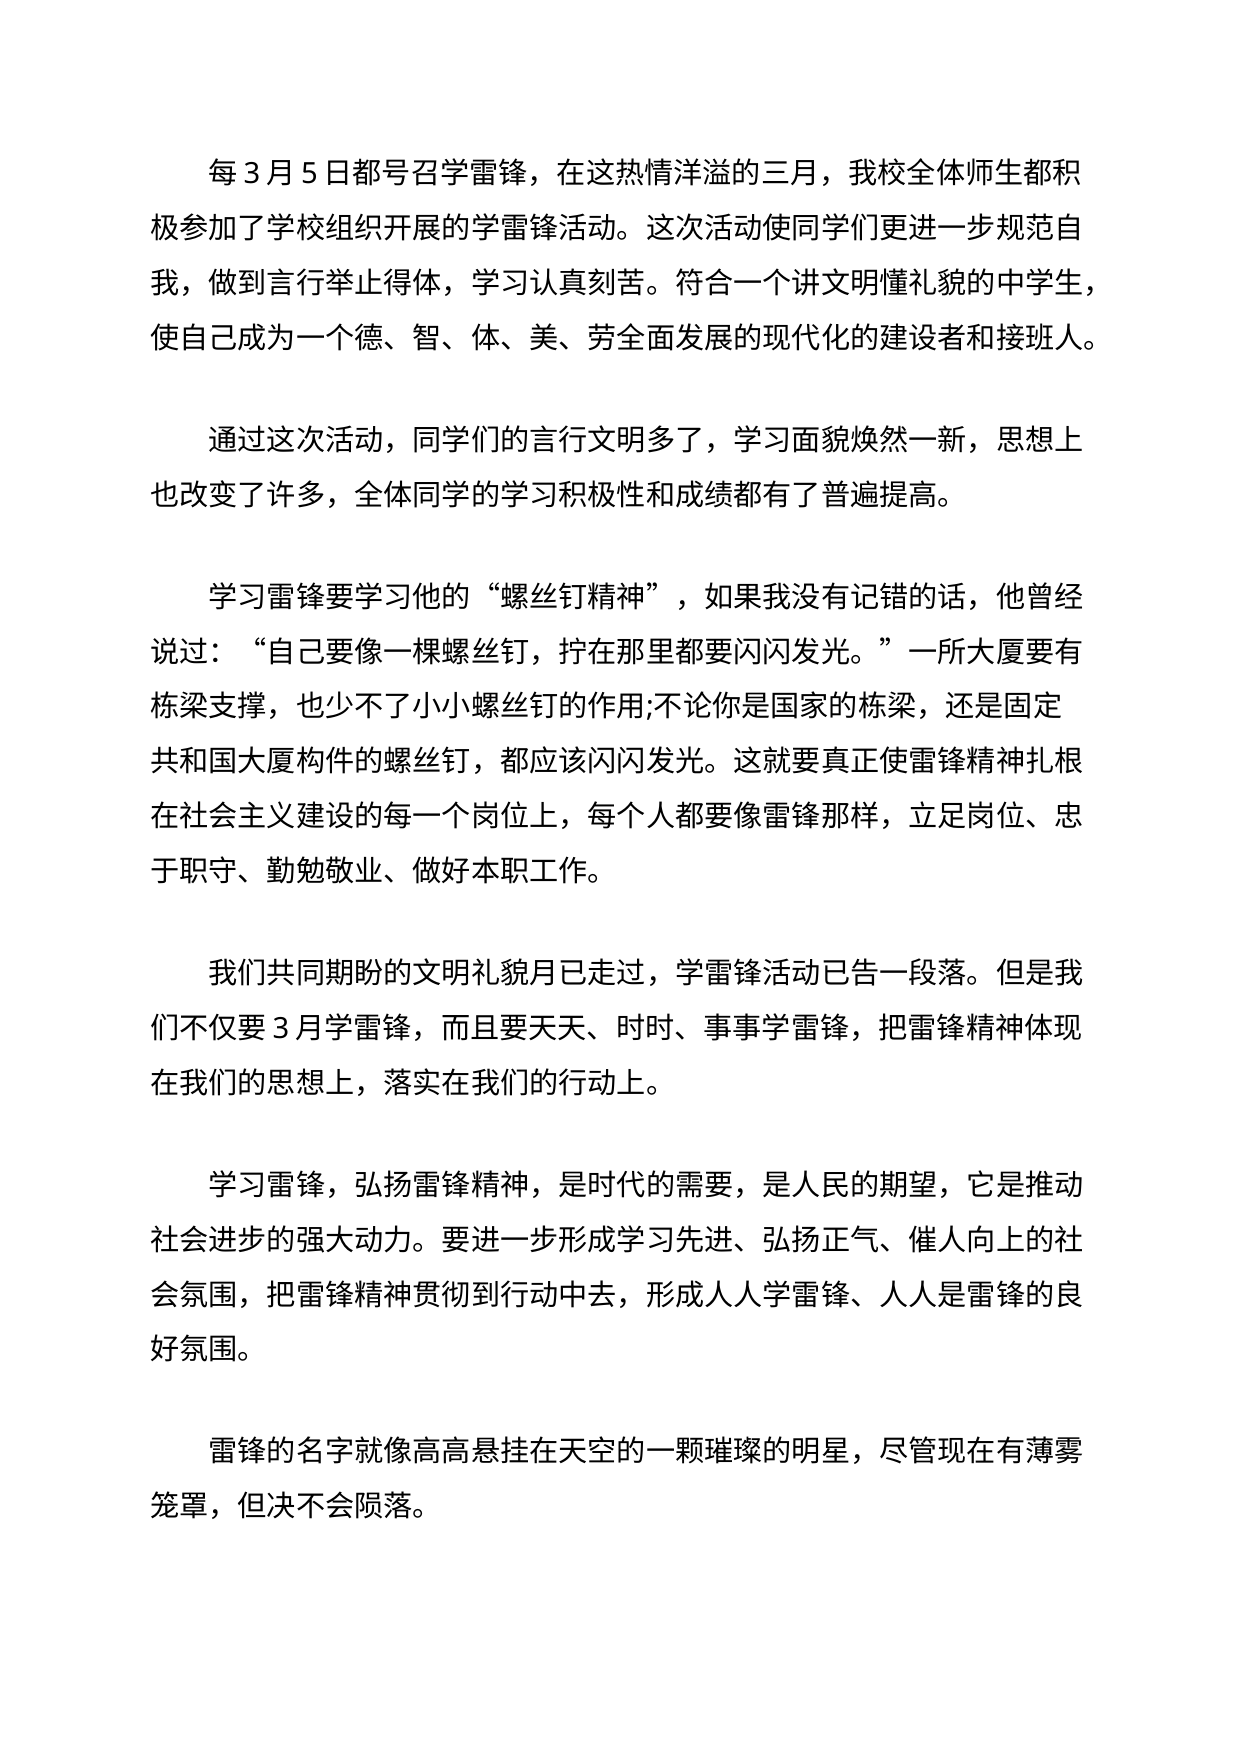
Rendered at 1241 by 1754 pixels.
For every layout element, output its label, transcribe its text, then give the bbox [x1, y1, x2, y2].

text 通过这次活动，同学们的言行文明多了，学习面貌焕然一新，思想上也改变了许多，全体同学的学习积极性和成绩都有了普遍提高。 [150, 417, 1090, 514]
text 我们共同期盼的文明礼貌月已走过，学雷锋活动已告一段落。但是我们不仅要3月学雷锋，而且要天天、时时、事事学雷锋，把雷锋精神体现在我们的思想上，落实在我们的行动上。 [150, 949, 1090, 1102]
text 雷锋的名字就像高高悬挂在天空的一颗璀璨的明星，尽管现在有薄雾笼罩，但决不会陨落。 [150, 1428, 1090, 1525]
text 学习雷锋，弘扬雷锋精神，是时代的需要，是人民的期望，它是推动社会进步的强大动力。要进一步形成学习先进、弘扬正气、催人向上的社会氛围，把雷锋精神贯彻到行动中去，形成人人学雷锋、人人是雷锋的良好氛围。 [150, 1161, 1090, 1368]
text 每3月5日都号召学雷锋，在这热情洋溢的三月，我校全体师生都积极参加了学校组织开展的学雷锋活动。这次活动使同学们更进一步规范自我，做到言行举止得体，学习认真刻苦。符合一个讲文明懂礼貌的中学生，使自己成为一个德、智、体、美、劳全面发展的现代化的建设者和接班人。 [150, 150, 1090, 357]
text 学习雷锋要学习他的“螺丝钉精神”，如果我没有记错的话，他曾经说过：“自己要像一棵螺丝钉，拧在那里都要闪闪发光。”一所大厦要有栋梁支撑，也少不了小小螺丝钉的作用;不论你是国家的栋梁，还是固定共和国大厦构件的螺丝钉，都应该闪闪发光。这就要真正使雷锋精神扎根在社会主义建设的每一个岗位上，每个人都要像雷锋那样，立足岗位、忠于职守、勤勉敬业、做好本职工作。 [150, 573, 1090, 890]
